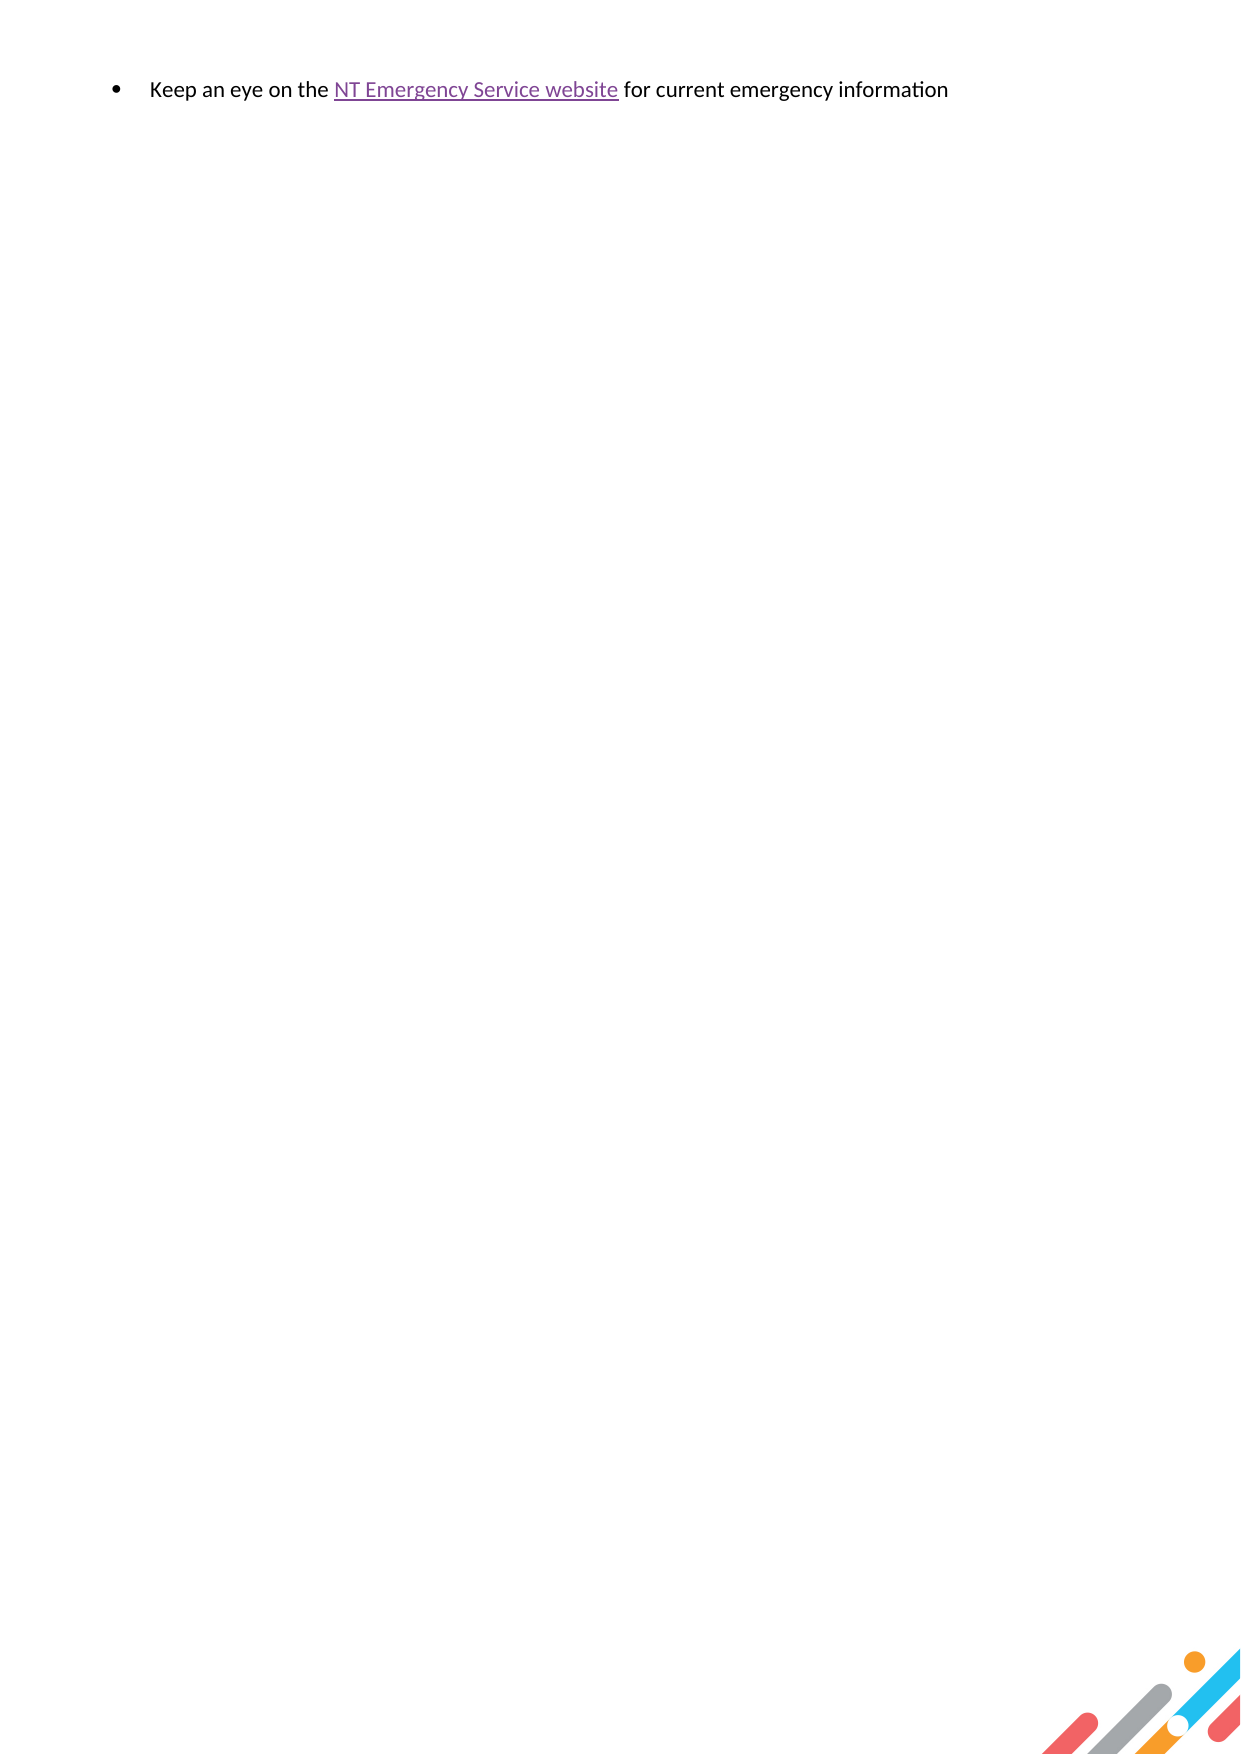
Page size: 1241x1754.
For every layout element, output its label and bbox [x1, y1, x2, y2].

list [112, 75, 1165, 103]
picture [1041, 1647, 1241, 1754]
